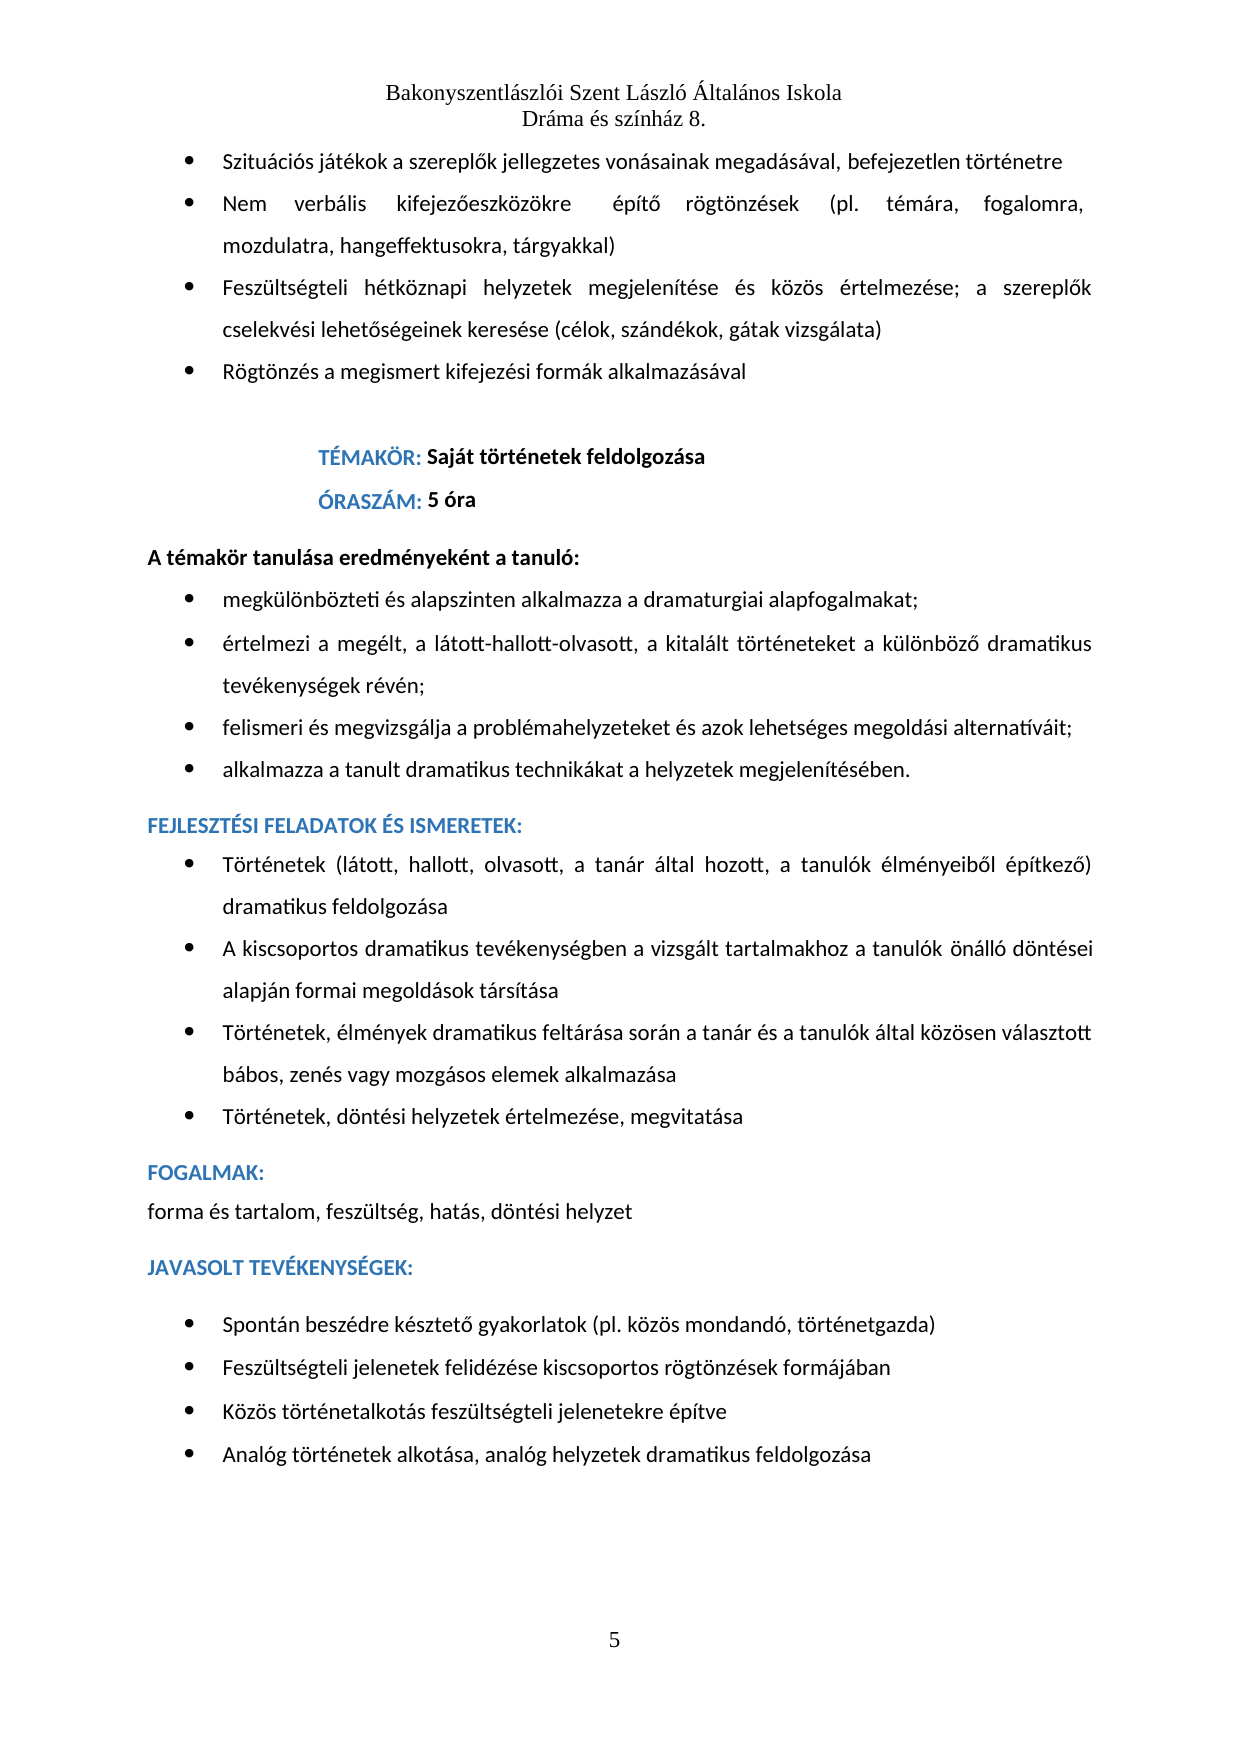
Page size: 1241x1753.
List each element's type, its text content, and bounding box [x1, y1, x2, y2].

text ÓRASZÁM: 5 óra [318, 486, 923, 515]
text FEJLESZTÉSI FELADATOK ÉS ISMERETEK: [147, 811, 1105, 839]
list Szituációs játékok a szereplők jellegzetes vonásainak megadásával, befejezetlen történetre [185, 147, 1093, 175]
list Feszültségteli hétköznapi helyzetek megjelenítése és közös értelmezése; a szereplők cselekvési lehetőségeinek keresése (célok, szándékok, gátak vizsgálata) [185, 273, 1093, 343]
text JAVASOLT TEVÉKENYSÉGEK: [147, 1253, 1105, 1281]
list Közös történetalkotás feszültségteli jelenetekre építve [185, 1397, 1105, 1425]
list megkülönbözteti és alapszinten alkalmazza a dramaturgiai alapfogalmakat; [185, 586, 1105, 614]
list A kiscsoportos dramatikus tevékenységben a vizsgált tartalmakhoz a tanulók önálló döntései alapján formai megoldások társítása [185, 934, 1093, 1004]
text TÉMAKÖR: Saját történetek feldolgozása [318, 442, 923, 471]
list Történetek, élmények dramatikus feltárása során a tanár és a tanulók által közösen választott bábos, zenés vagy mozgásos elemek alkalmazása [185, 1018, 1093, 1088]
list alkalmazza a tanult dramatikus technikákat a helyzetek megjelenítésében. [185, 755, 1105, 783]
list Nem verbális kifejezőeszközökre építő rögtönzések (pl. témára, fogalomra, mozdulatra, hangeffektusokra, tárgyakkal) [185, 189, 1093, 259]
list Történetek (látott, hallott, olvasott, a tanár által hozott, a tanulók élményeiből építkező) dramatikus feldolgozása [185, 850, 1093, 920]
list Történetek, döntési helyzetek értelmezése, megvitatása [185, 1102, 1105, 1130]
subtitle A témakör tanulása eredményeként a tanuló: [147, 543, 1105, 571]
text FOGALMAK: [147, 1158, 1105, 1186]
list értelmezi a megélt, a látott-hallott-olvasott, a kitalált történeteket a különböző dramatikus tevékenységek révén; [185, 629, 1093, 699]
list Feszültségteli jelenetek felidézése kiscsoportos rögtönzések formájában [185, 1353, 1105, 1381]
list Spontán beszédre késztető gyakorlatok (pl. közös mondandó, történetgazda) [185, 1310, 1105, 1338]
list Analóg történetek alkotása, analóg helyzetek dramatikus feldolgozása [185, 1440, 1105, 1468]
list felismeri és megvizsgálja a problémahelyzeteket és azok lehetséges megoldási alternatíváit; [185, 713, 1093, 741]
text forma és tartalom, feszültség, hatás, döntési helyzet [147, 1197, 1105, 1225]
list Rögtönzés a megismert kifejezési formák alkalmazásával [185, 357, 1105, 385]
